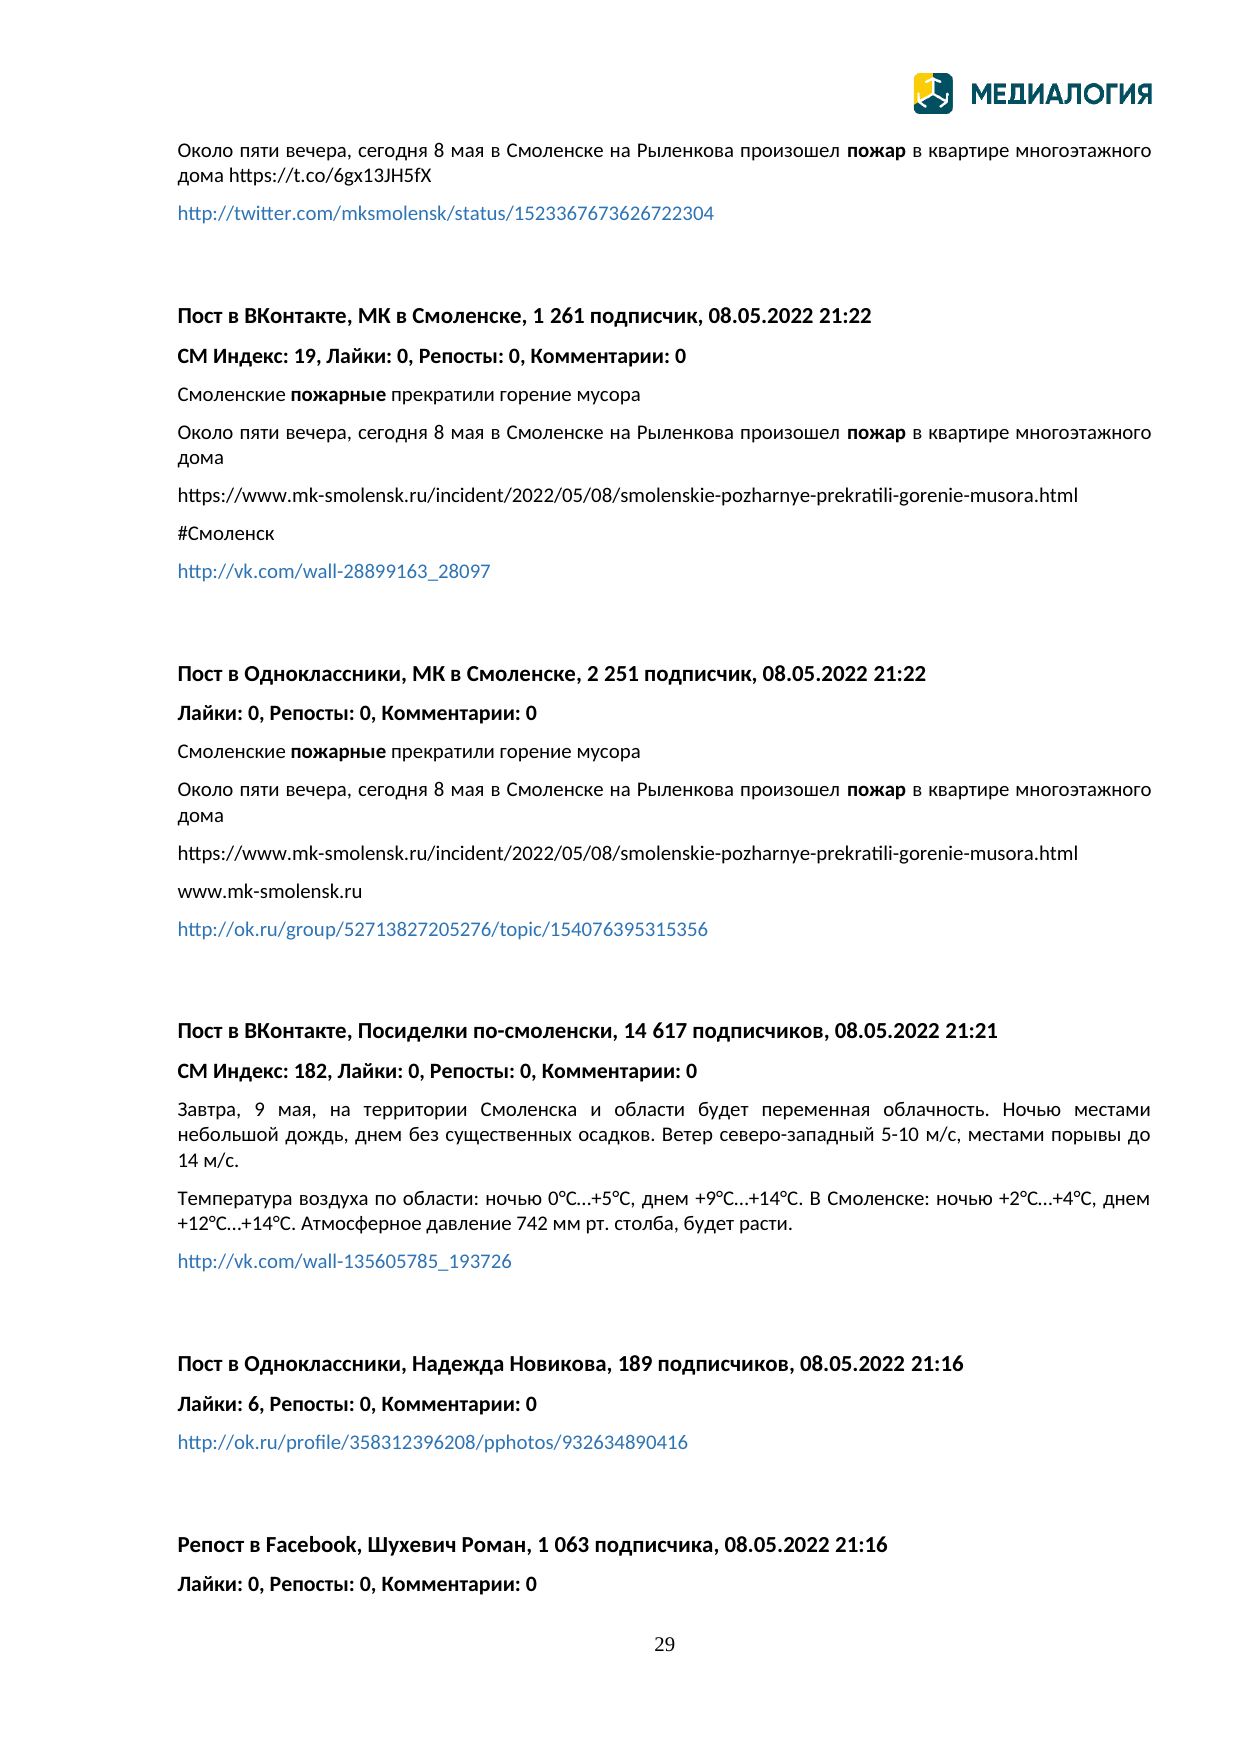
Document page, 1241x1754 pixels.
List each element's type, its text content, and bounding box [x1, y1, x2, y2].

text www.mk-smolensk.ru [177, 878, 1152, 903]
text Завтра, 9 мая, на территории Смоленска и области будет переменная облачность. Ночью местами небольшой дождь, днем без существенных осадков. Ветер северо-западный 5-10 м/с, местами порывы до 14 м/с. [177, 1096, 1152, 1172]
text Пост в ВКонтакте, Посиделки по-смоленски, 14 617 подписчиков, 08.05.2022 21:21 [177, 1017, 1152, 1044]
text Смоленские пожарные прекратили горение мусора [177, 381, 1152, 406]
text http://ok.ru/profile/358312396208/pphotos/932634890416 [177, 1429, 1152, 1454]
text Лайки: 6, Репосты: 0, Комментарии: 0 [177, 1390, 1152, 1416]
text http://vk.com/wall-28899163_28097 [177, 558, 1152, 583]
text Лайки: 0, Репосты: 0, Комментарии: 0 [177, 699, 1152, 726]
text Репост в Facebook, Шухевич Роман, 1 063 подписчика, 08.05.2022 21:16 [177, 1530, 1152, 1558]
text Пост в ВКонтакте, МК в Смоленске, 1 261 подписчик, 08.05.2022 21:22 [177, 301, 1152, 329]
text СМ Индекс: 182, Лайки: 0, Репосты: 0, Комментарии: 0 [177, 1057, 1152, 1084]
text Температура воздуха по области: ночью 0°C…+5°C, днем +9°C…+14°C. В Смоленске: ночью +2°C…+4°C, днем +12°C…+14°C. Атмосферное давление 742 мм рт. столба, будет расти. [177, 1185, 1152, 1236]
text Около пяти вечера, сегодня 8 мая в Смоленске на Рыленкова произошел пожар в квартире многоэтажного дома [177, 419, 1152, 470]
text https://www.mk-smolensk.ru/incident/2022/05/08/smolenskie-pozharnye-prekratili-gorenie-musora.html [177, 482, 1152, 508]
text #Смоленск [177, 520, 1152, 546]
picture [913, 73, 1152, 114]
text Около пяти вечера, сегодня 8 мая в Смоленске на Рыленкова произошел пожар в квартире многоэтажного дома https://t.co/6gx13JH5fX [177, 137, 1152, 188]
text Около пяти вечера, сегодня 8 мая в Смоленске на Рыленкова произошел пожар в квартире многоэтажного дома [177, 777, 1152, 827]
text Смоленские пожарные прекратили горение мусора [177, 739, 1152, 764]
text Пост в Одноклассники, Надежда Новикова, 189 подписчиков, 08.05.2022 21:16 [177, 1349, 1152, 1377]
text http://twitter.com/mksmolensk/status/1523367673626722304 [177, 201, 1152, 226]
text Лайки: 0, Репосты: 0, Комментарии: 0 [177, 1570, 1152, 1597]
text http://vk.com/wall-135605785_193726 [177, 1248, 1152, 1274]
text https://www.mk-smolensk.ru/incident/2022/05/08/smolenskie-pozharnye-prekratili-gorenie-musora.html [177, 840, 1152, 865]
text http://ok.ru/group/52713827205276/topic/154076395315356 [177, 916, 1152, 941]
text СМ Индекс: 19, Лайки: 0, Репосты: 0, Комментарии: 0 [177, 342, 1152, 368]
text Пост в Одноклассники, МК в Смоленске, 2 251 подписчик, 08.05.2022 21:22 [177, 659, 1152, 687]
